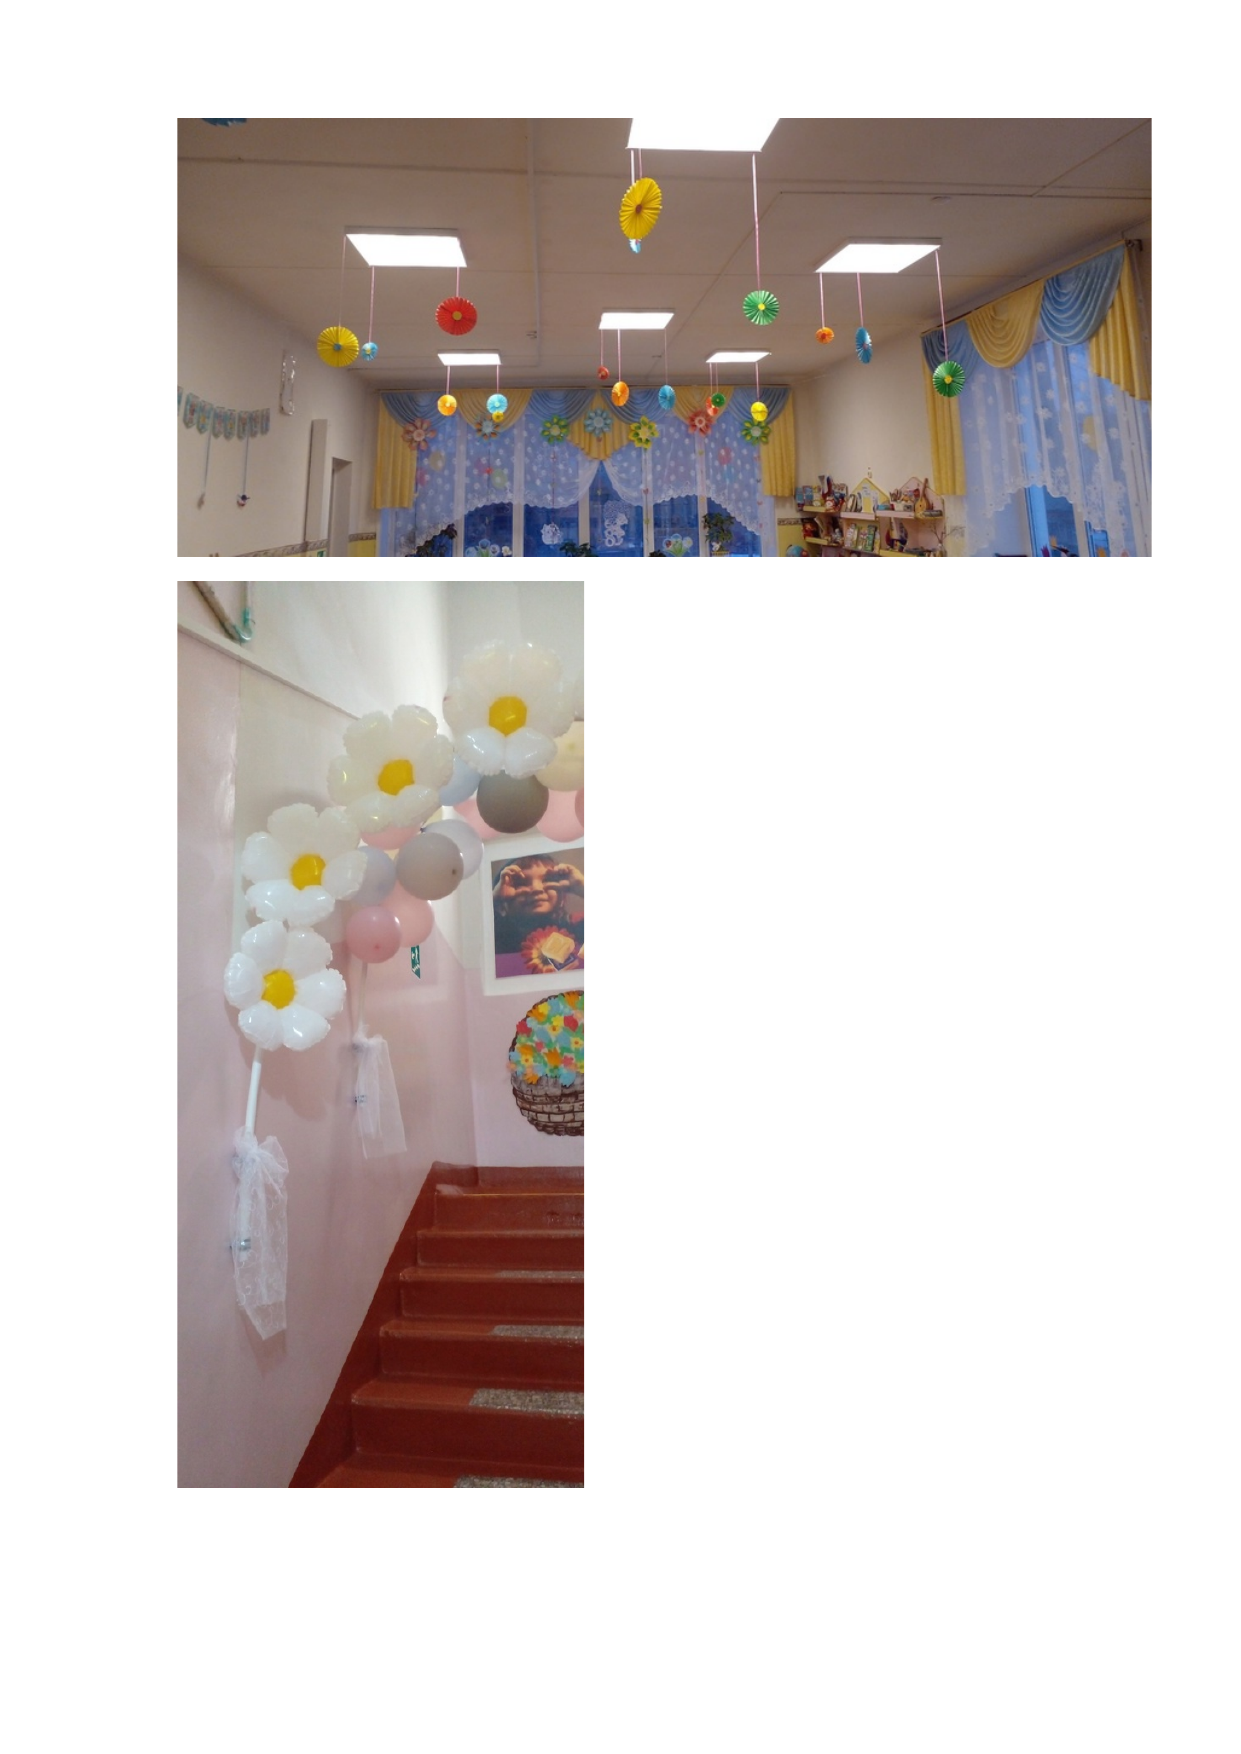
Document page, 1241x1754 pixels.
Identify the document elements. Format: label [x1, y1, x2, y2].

picture [177, 118, 1152, 557]
picture [177, 581, 585, 1488]
